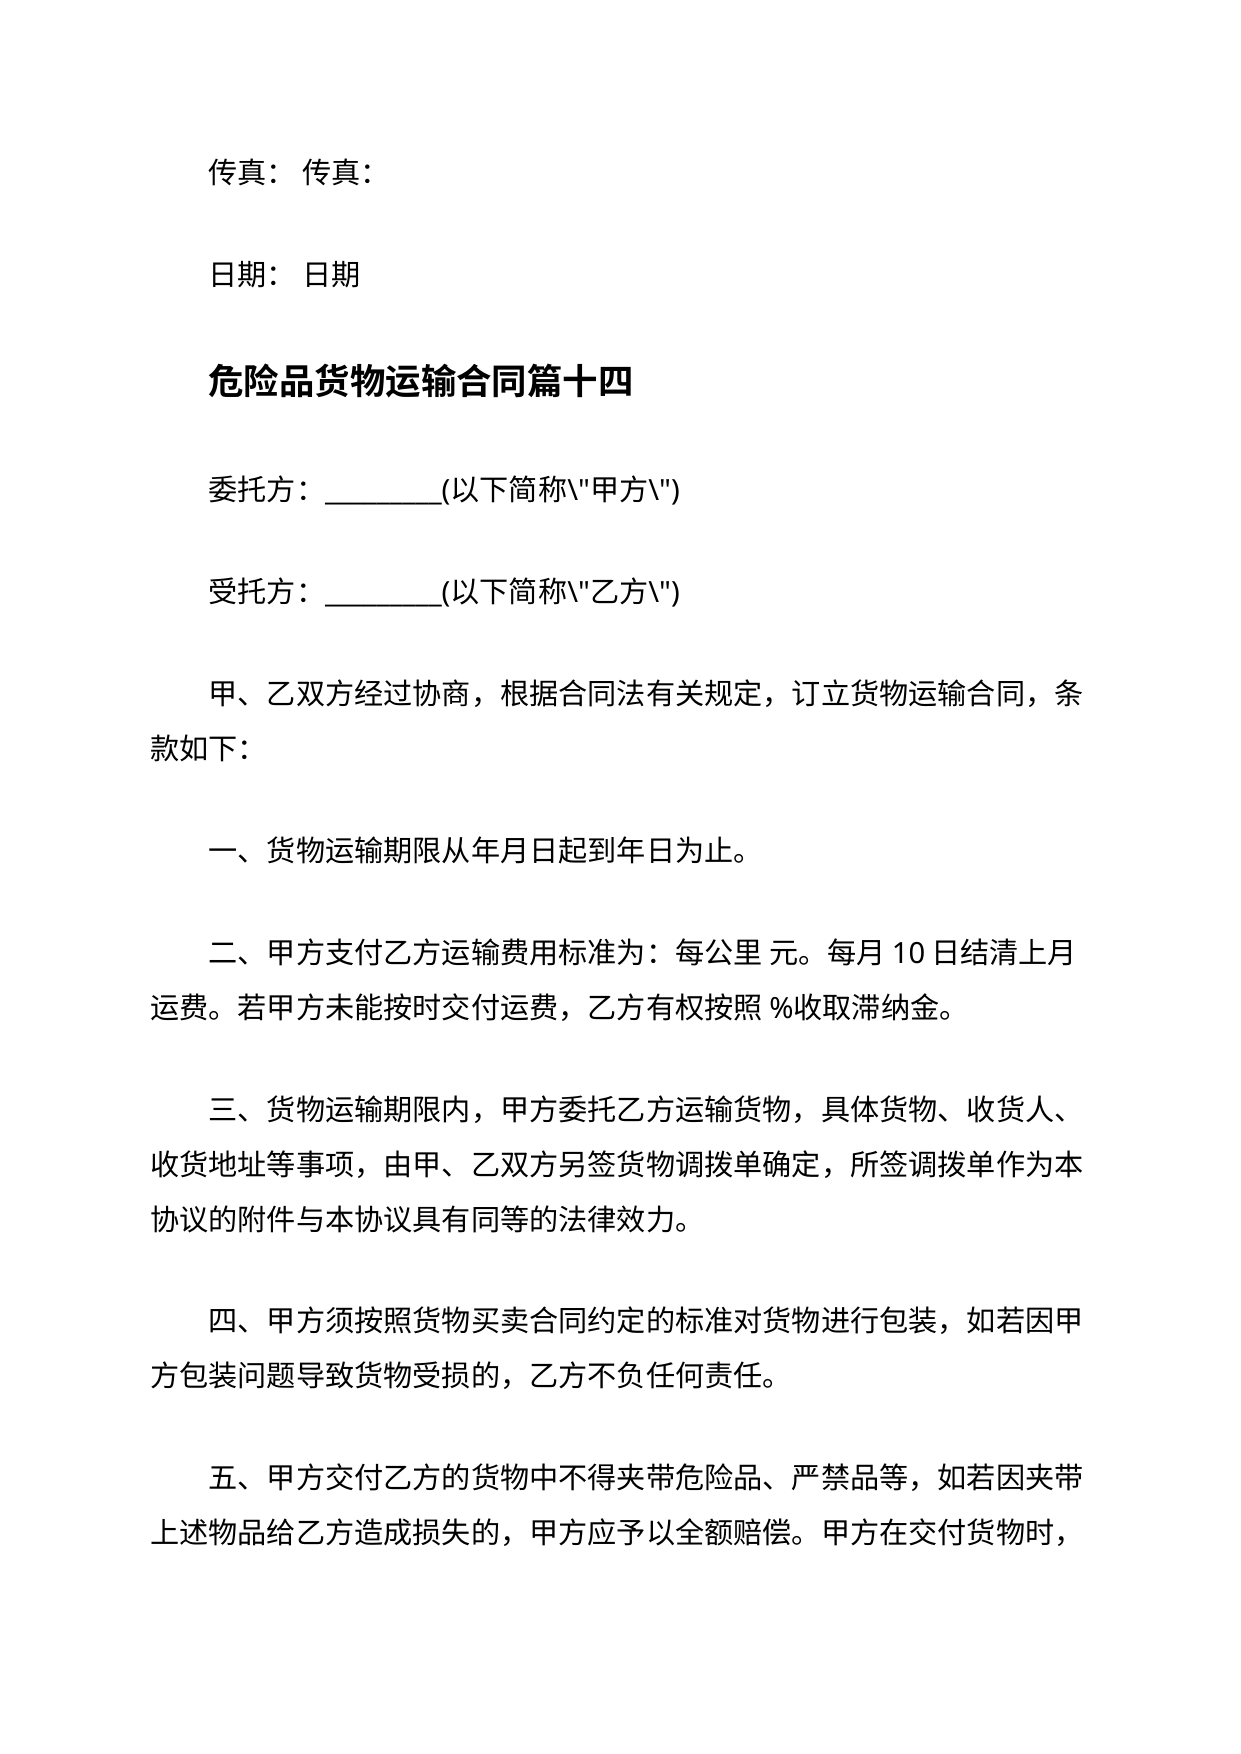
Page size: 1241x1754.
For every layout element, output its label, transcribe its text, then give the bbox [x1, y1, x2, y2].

text 传真： 传真： [150, 150, 1090, 192]
text 受托方：_________(以下简称\"乙方\") [150, 569, 1090, 611]
text 四、甲方须按照货物买卖合同约定的标准对货物进行包装，如若因甲方包装问题导致货物受损的，乙方不负任何责任。 [150, 1298, 1090, 1395]
text 二、甲方支付乙方运输费用标准为：每公里 元。每月10日结清上月运费。若甲方未能按时交付运费，乙方有权按照 %收取滞纳金。 [150, 929, 1090, 1027]
text 一、货物运输期限从年月日起到年日为止。 [150, 828, 1090, 870]
text 日期： 日期 [150, 252, 1090, 294]
text 甲、乙双方经过协商，根据合同法有关规定，订立货物运输合同，条款如下： [150, 671, 1090, 768]
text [150, 1454, 1090, 1552]
text 委托方：_________(以下简称\"甲方\") [150, 467, 1090, 509]
text 危险品货物运输合同篇十四 [150, 353, 1090, 405]
text 三、货物运输期限内，甲方委托乙方运输货物，具体货物、收货人、收货地址等事项，由甲、乙双方另签货物调拨单确定，所签调拨单作为本协议的附件与本协议具有同等的法律效力。 [150, 1086, 1090, 1238]
